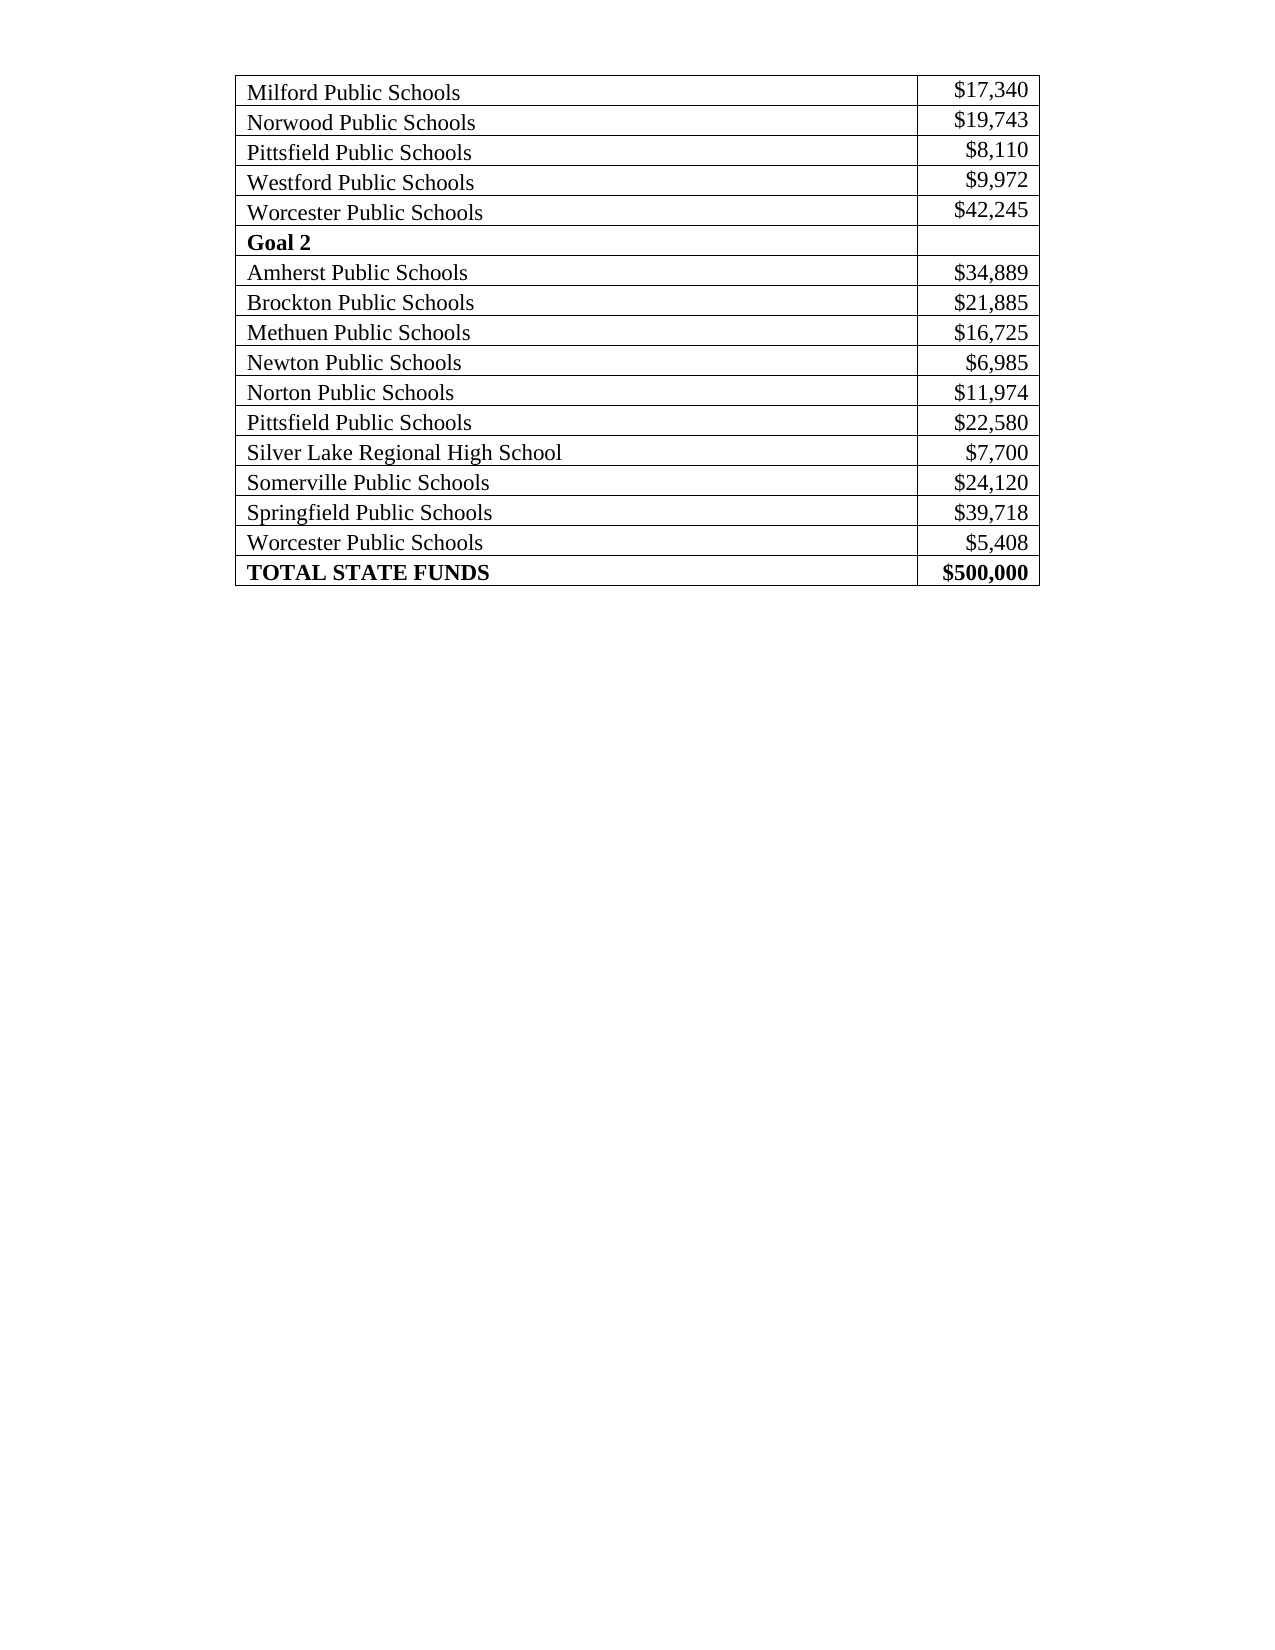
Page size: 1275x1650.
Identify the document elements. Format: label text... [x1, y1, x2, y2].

table_cell $9,972 [918, 166, 1039, 195]
table_cell $21,885 [918, 286, 1039, 315]
table_cell $500,000 [918, 556, 1039, 585]
table_cell Norwood Public Schools [236, 106, 917, 135]
table_cell Pittsfield Public Schools [236, 406, 917, 435]
table_cell Goal 2 [236, 226, 917, 255]
table_cell Somerville Public Schools [236, 466, 917, 495]
table_cell $8,110 [918, 136, 1039, 165]
table_cell $19,743 [918, 106, 1039, 135]
table_cell Worcester Public Schools [236, 526, 917, 555]
table_cell $11,974 [918, 376, 1039, 405]
table_cell Brockton Public Schools [236, 286, 917, 315]
table_cell Norton Public Schools [236, 376, 917, 405]
table_cell Pittsfield Public Schools [236, 136, 917, 165]
table_cell Silver Lake Regional High School [236, 436, 917, 465]
table_cell Milford Public Schools [236, 76, 917, 105]
table_cell Westford Public Schools [236, 166, 917, 195]
table_cell $5,408 [918, 526, 1039, 555]
table_cell $39,718 [918, 496, 1039, 525]
table_cell $7,700 [918, 436, 1039, 465]
table_cell Newton Public Schools [236, 346, 917, 375]
table_cell TOTAL STATE FUNDS [236, 556, 917, 585]
table_cell $22,580 [918, 406, 1039, 435]
table_cell Worcester Public Schools [236, 196, 917, 225]
table_cell Amherst Public Schools [236, 256, 917, 285]
table_cell Springfield Public Schools [236, 496, 917, 525]
table_cell $42,245 [918, 196, 1039, 225]
table_cell $17,340 [918, 76, 1039, 105]
table_cell [918, 226, 1039, 255]
table_cell $16,725 [918, 316, 1039, 345]
table_cell $6,985 [918, 346, 1039, 375]
table_cell Methuen Public Schools [236, 316, 917, 345]
table_cell $34,889 [918, 256, 1039, 285]
table_cell $24,120 [918, 466, 1039, 495]
